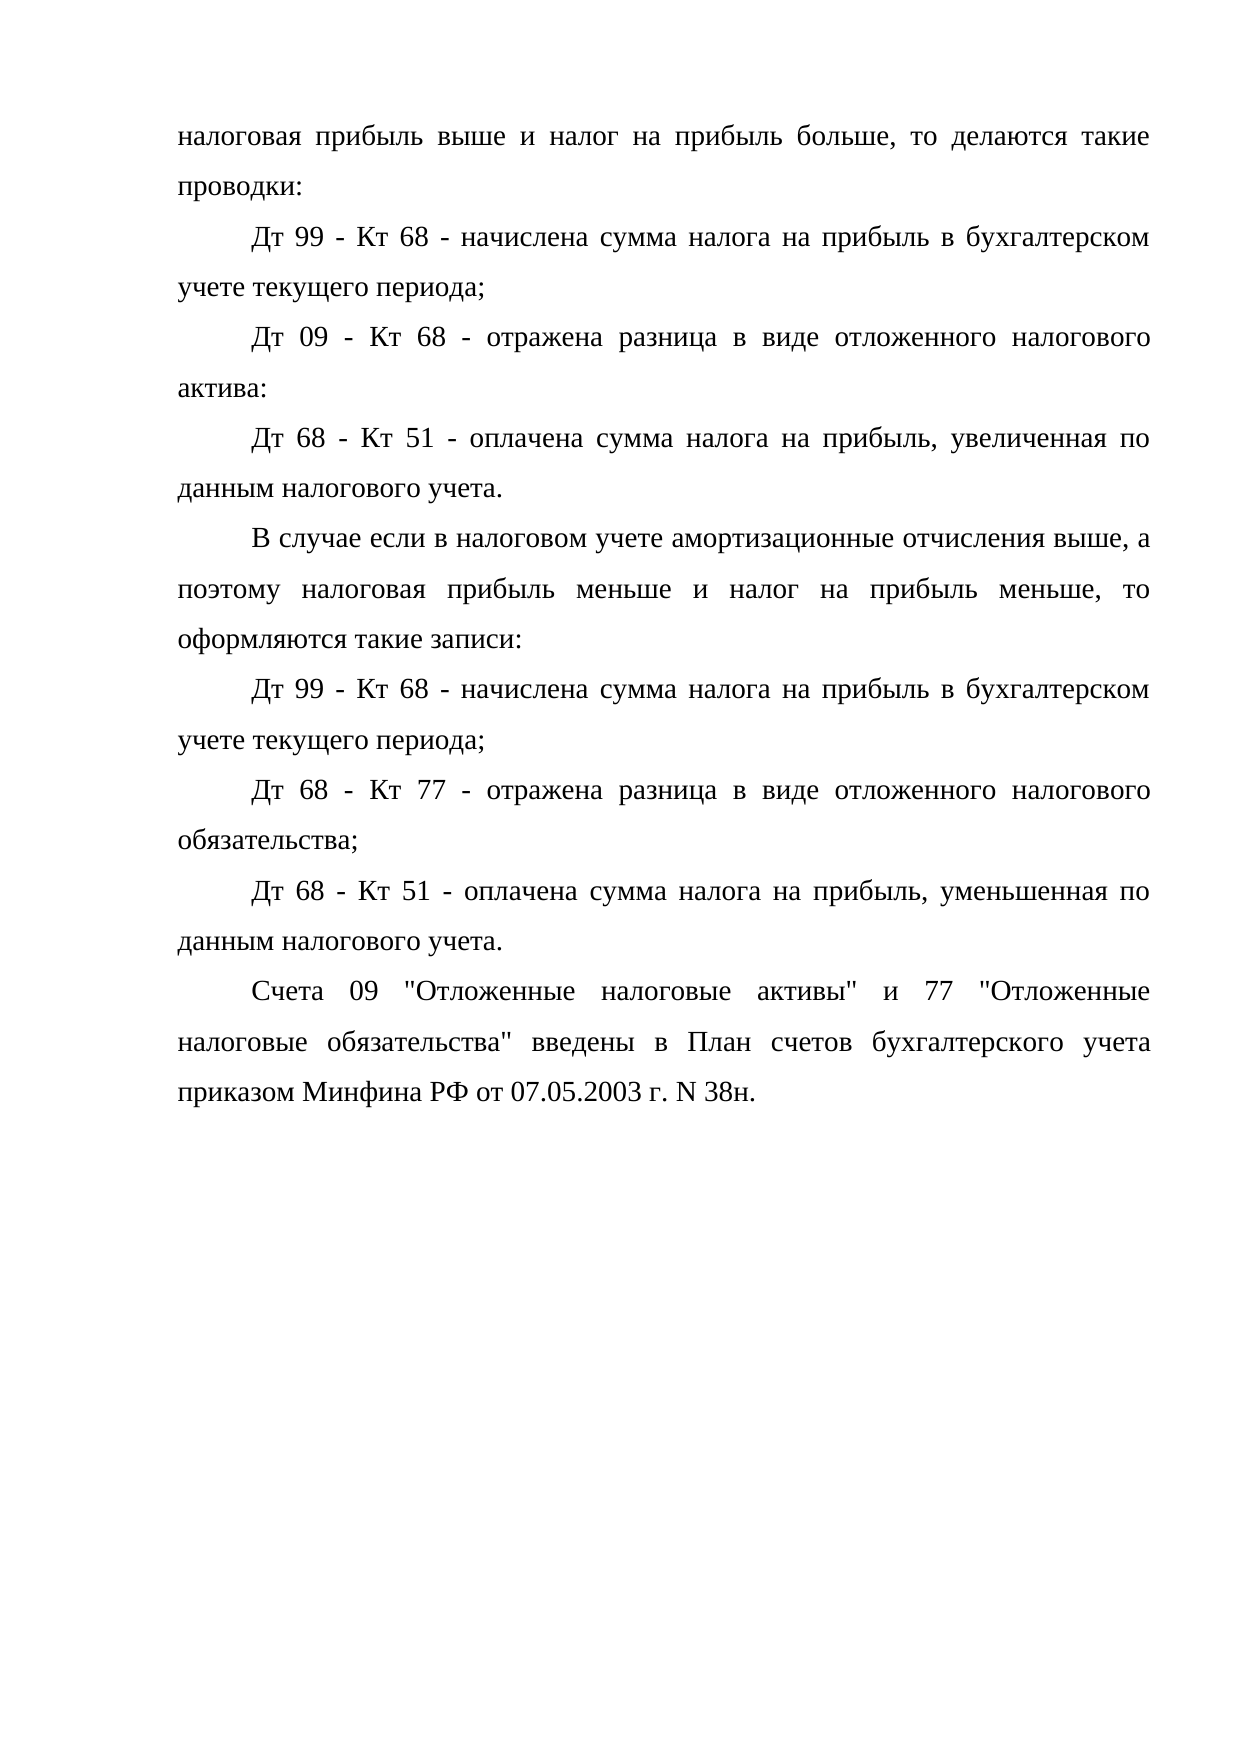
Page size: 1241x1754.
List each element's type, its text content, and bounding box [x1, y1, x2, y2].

text Дт 68 - Кт 51 - оплачена сумма налога на прибыль, увеличенная по данным налогового учета. [177, 420, 1152, 504]
text В случае если в налоговом учете амортизационные отчисления выше, а поэтому налоговая прибыль меньше и налог на прибыль меньше, то оформляются такие записи: [177, 521, 1152, 655]
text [177, 118, 1152, 202]
text Дт 09 - Кт 68 - отражена разница в виде отложенного налогового актива: [177, 319, 1152, 403]
text Дт 68 - Кт 77 - отражена разница в виде отложенного налогового обязательства; [177, 772, 1152, 856]
text Дт 68 - Кт 51 - оплачена сумма налога на прибыль, уменьшенная по данным налогового учета. [177, 873, 1152, 957]
text Дт 99 - Кт 68 - начислена сумма налога на прибыль в бухгалтерском учете текущего периода; [177, 672, 1152, 755]
text Счета 09 "Отложенные налоговые активы" и 77 "Отложенные налоговые обязательства" введены в План счетов бухгалтерского учета приказом Минфина РФ от 07.05.2003 г. N 38н. [177, 973, 1152, 1108]
text Дт 99 - Кт 68 - начислена сумма налога на прибыль в бухгалтерском учете текущего периода; [177, 219, 1152, 303]
